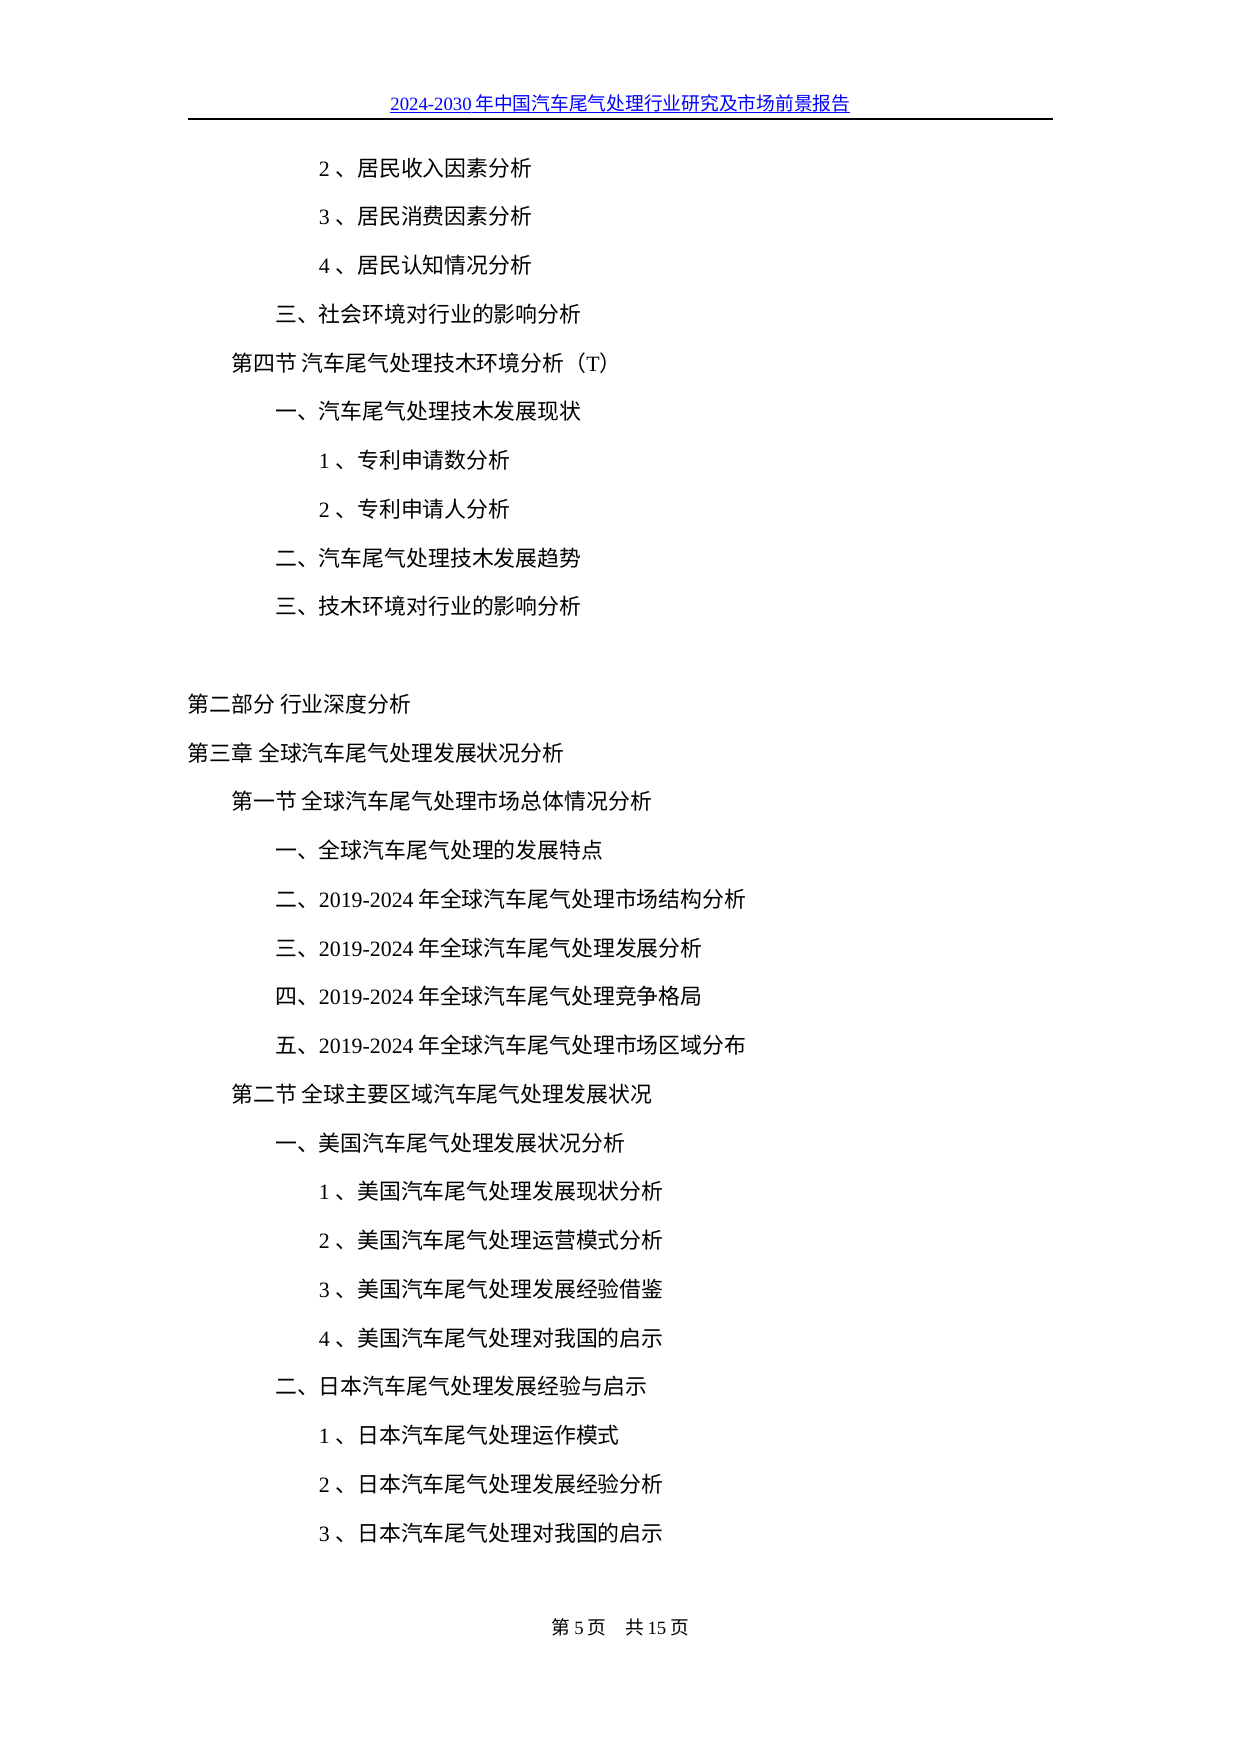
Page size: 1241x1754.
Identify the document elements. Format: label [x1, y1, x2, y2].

text [187, 150, 1053, 1548]
